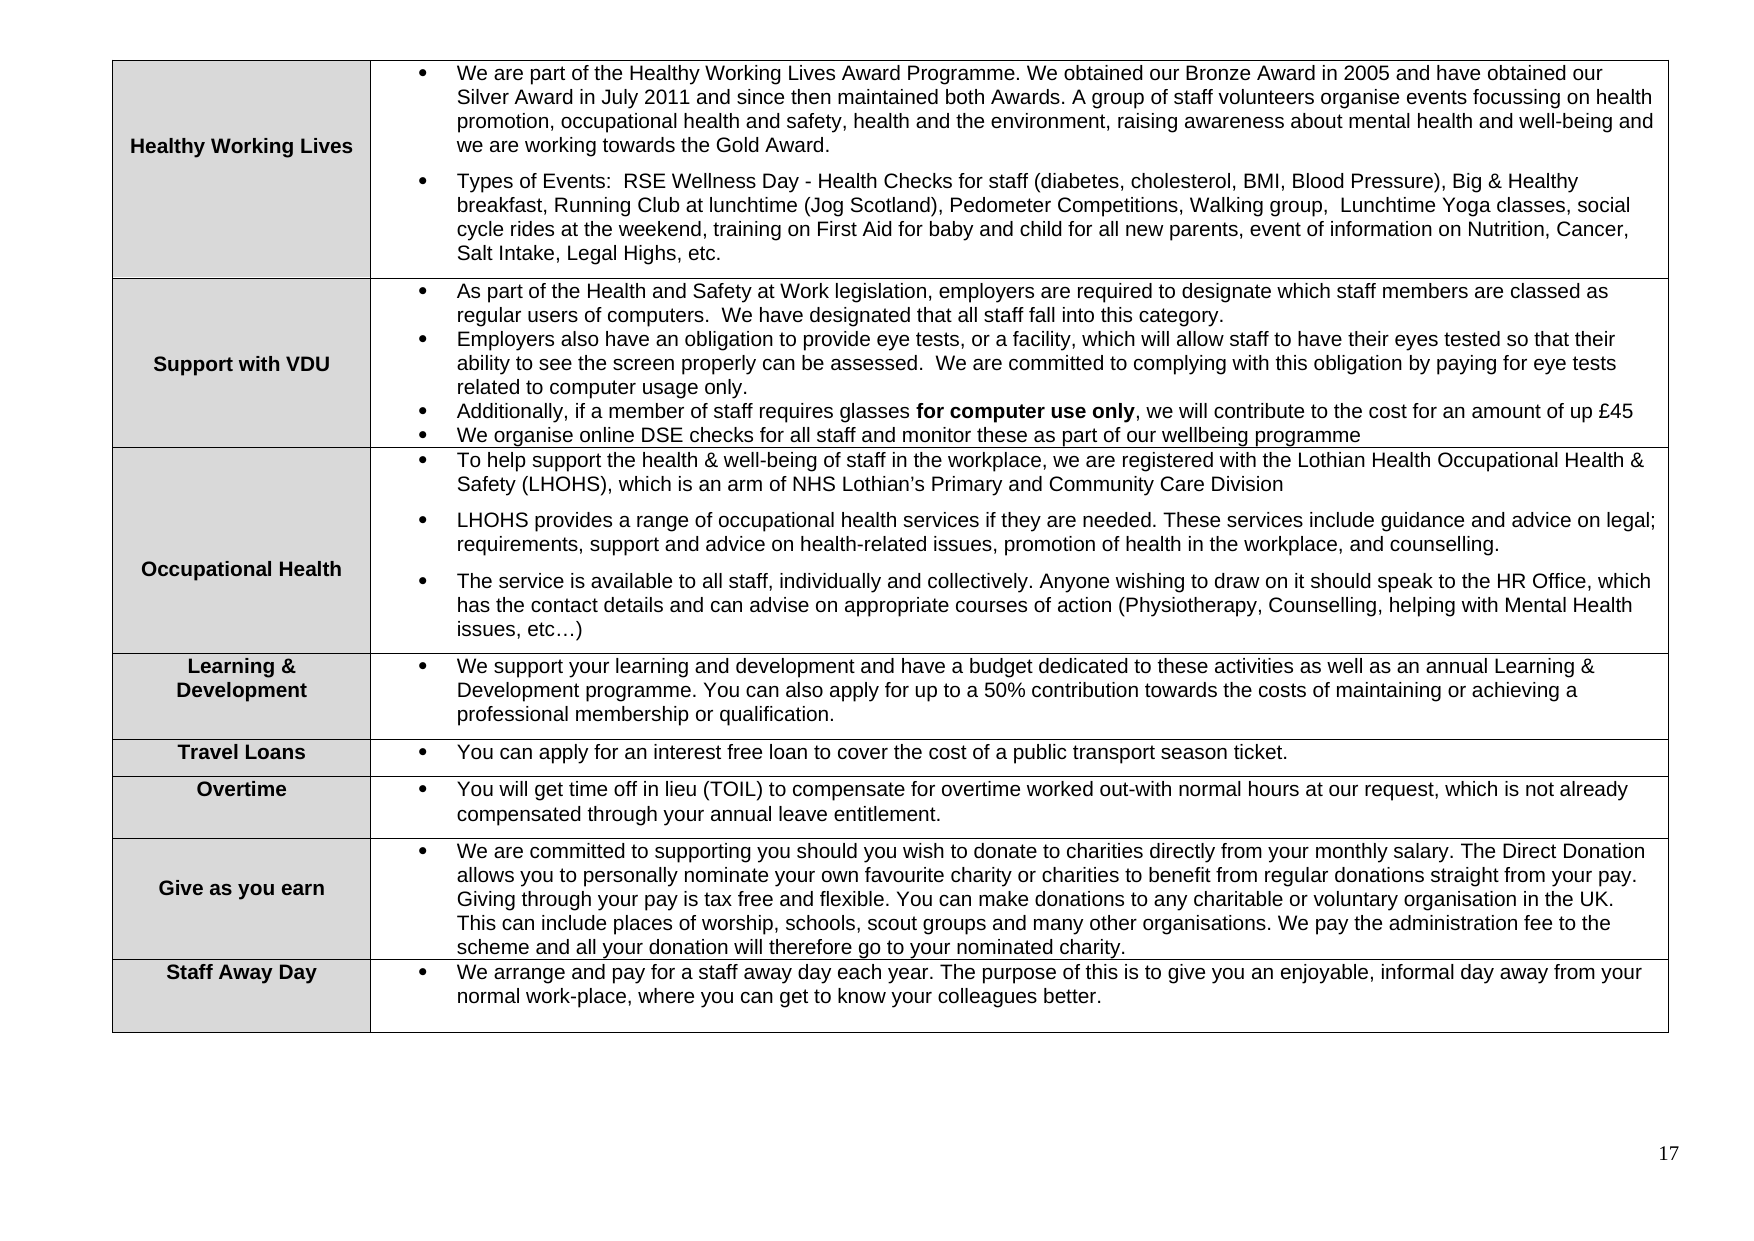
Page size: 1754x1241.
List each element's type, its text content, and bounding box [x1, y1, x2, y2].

table_cell You will get time off in lieu (TOIL) to compensate for overtime worked out-with normal hours at our request, which is not already compensated through your annual leave entitlement. [371, 777, 1668, 838]
table_cell We are part of the Healthy Working Lives Award Programme. We obtained our Bronze Award in 2005 and have obtained our Silver Award in July 2011 and since then maintained both Awards. A group of staff volunteers organise events focussing on health promotion, occupational health and safety, health and the environment, raising awareness about mental health and well-being and we are working towards the Gold Award. Types of Events: RSE Wellness Day - Health Checks for staff (diabetes, cholesterol, BMI, Blood Pressure), Big & Healthy breakfast, Running Club at lunchtime (Jog Scotland), Pedometer Competitions, Walking group, Lunchtime Yoga classes, social cycle rides at the weekend, training on First Aid for baby and child for all new parents, event of information on Nutrition, Cancer, Salt Intake, Legal Highs, etc. [371, 61, 1668, 277]
table_cell As part of the Health and Safety at Work legislation, employers are required to designate which staff members are classed as regular users of computers. We have designated that all staff fall into this category. Employers also have an obligation to provide eye tests, or a facility, which will allow staff to have their eyes tested so that their ability to see the screen properly can be assessed. We are committed to complying with this obligation by paying for eye tests related to computer usage only. Additionally, if a member of staff requires glasses for computer use only, we will contribute to the cost for an amount of up £45 We organise online DSE checks for all staff and monitor these as part of our wellbeing programme [371, 279, 1668, 447]
table_cell Travel Loans [113, 740, 370, 776]
table_cell Support with VDU [113, 279, 370, 447]
table_cell Learning & Development [113, 654, 370, 739]
table_cell Staff Away Day [113, 960, 370, 1032]
table_cell We support your learning and development and have a budget dedicated to these activities as well as an annual Learning & Development programme. You can also apply for up to a 50% contribution towards the costs of maintaining or achieving a professional membership or qualification. [371, 654, 1668, 739]
table_cell To help support the health & well-being of staff in the workplace, we are registered with the Lothian Health Occupational Health & Safety (LHOHS), which is an arm of NHS Lothian’s Primary and Community Care Division LHOHS provides a range of occupational health services if they are needed. These services include guidance and advice on legal; requirements, support and advice on health-related issues, promotion of health in the workplace, and counselling. The service is available to all staff, individually and collectively. Anyone wishing to draw on it should speak to the HR Office, which has the contact details and can advise on appropriate courses of action (Physiotherapy, Counselling, helping with Mental Health issues, etc…) [371, 448, 1668, 653]
table_cell Overtime [113, 777, 370, 838]
table_cell Occupational Health [113, 448, 370, 653]
table_cell Give as you earn [113, 839, 370, 959]
table_cell We are committed to supporting you should you wish to donate to charities directly from your monthly salary. The Direct Donation allows you to personally nominate your own favourite charity or charities to benefit from regular donations straight from your pay. Giving through your pay is tax free and flexible. You can make donations to any charitable or voluntary organisation in the UK. This can include places of worship, schools, scout groups and many other organisations. We pay the administration fee to the scheme and all your donation will therefore go to your nominated charity. [371, 839, 1668, 959]
table_cell Healthy Working Lives [113, 61, 370, 277]
table_cell You can apply for an interest free loan to cover the cost of a public transport season ticket. [371, 740, 1668, 776]
table_cell We arrange and pay for a staff away day each year. The purpose of this is to give you an enjoyable, informal day away from your normal work-place, where you can get to know your colleagues better. [371, 960, 1668, 1032]
